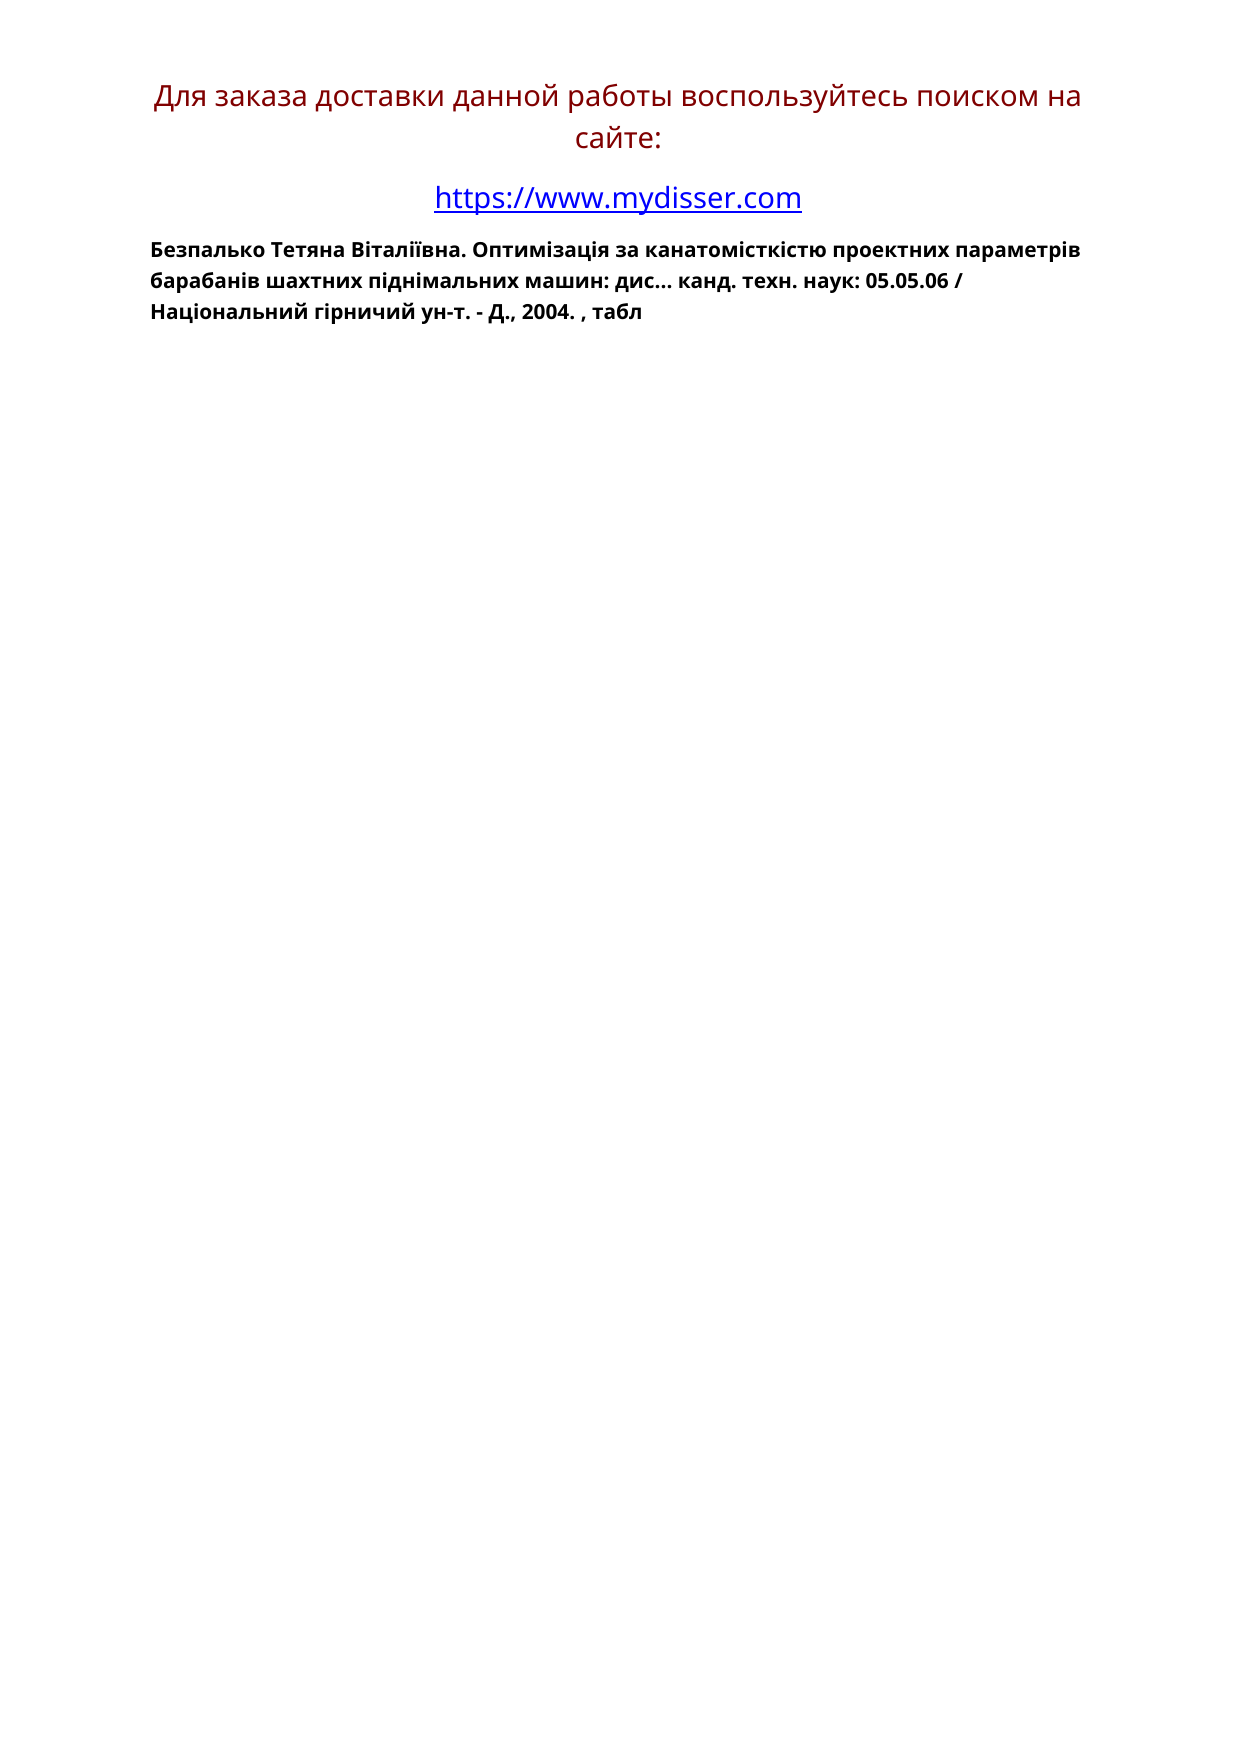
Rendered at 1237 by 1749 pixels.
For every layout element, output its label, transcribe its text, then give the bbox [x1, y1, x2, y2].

text Безпалько Тетяна Віталіївна. Оптимізація за канатомісткістю проектних параметрів барабанів шахтних піднімальних машин: дис... канд. техн. наук: 05.05.06 / Національний гірничий ун-т. - Д., 2004. , табл [150, 236, 1086, 325]
